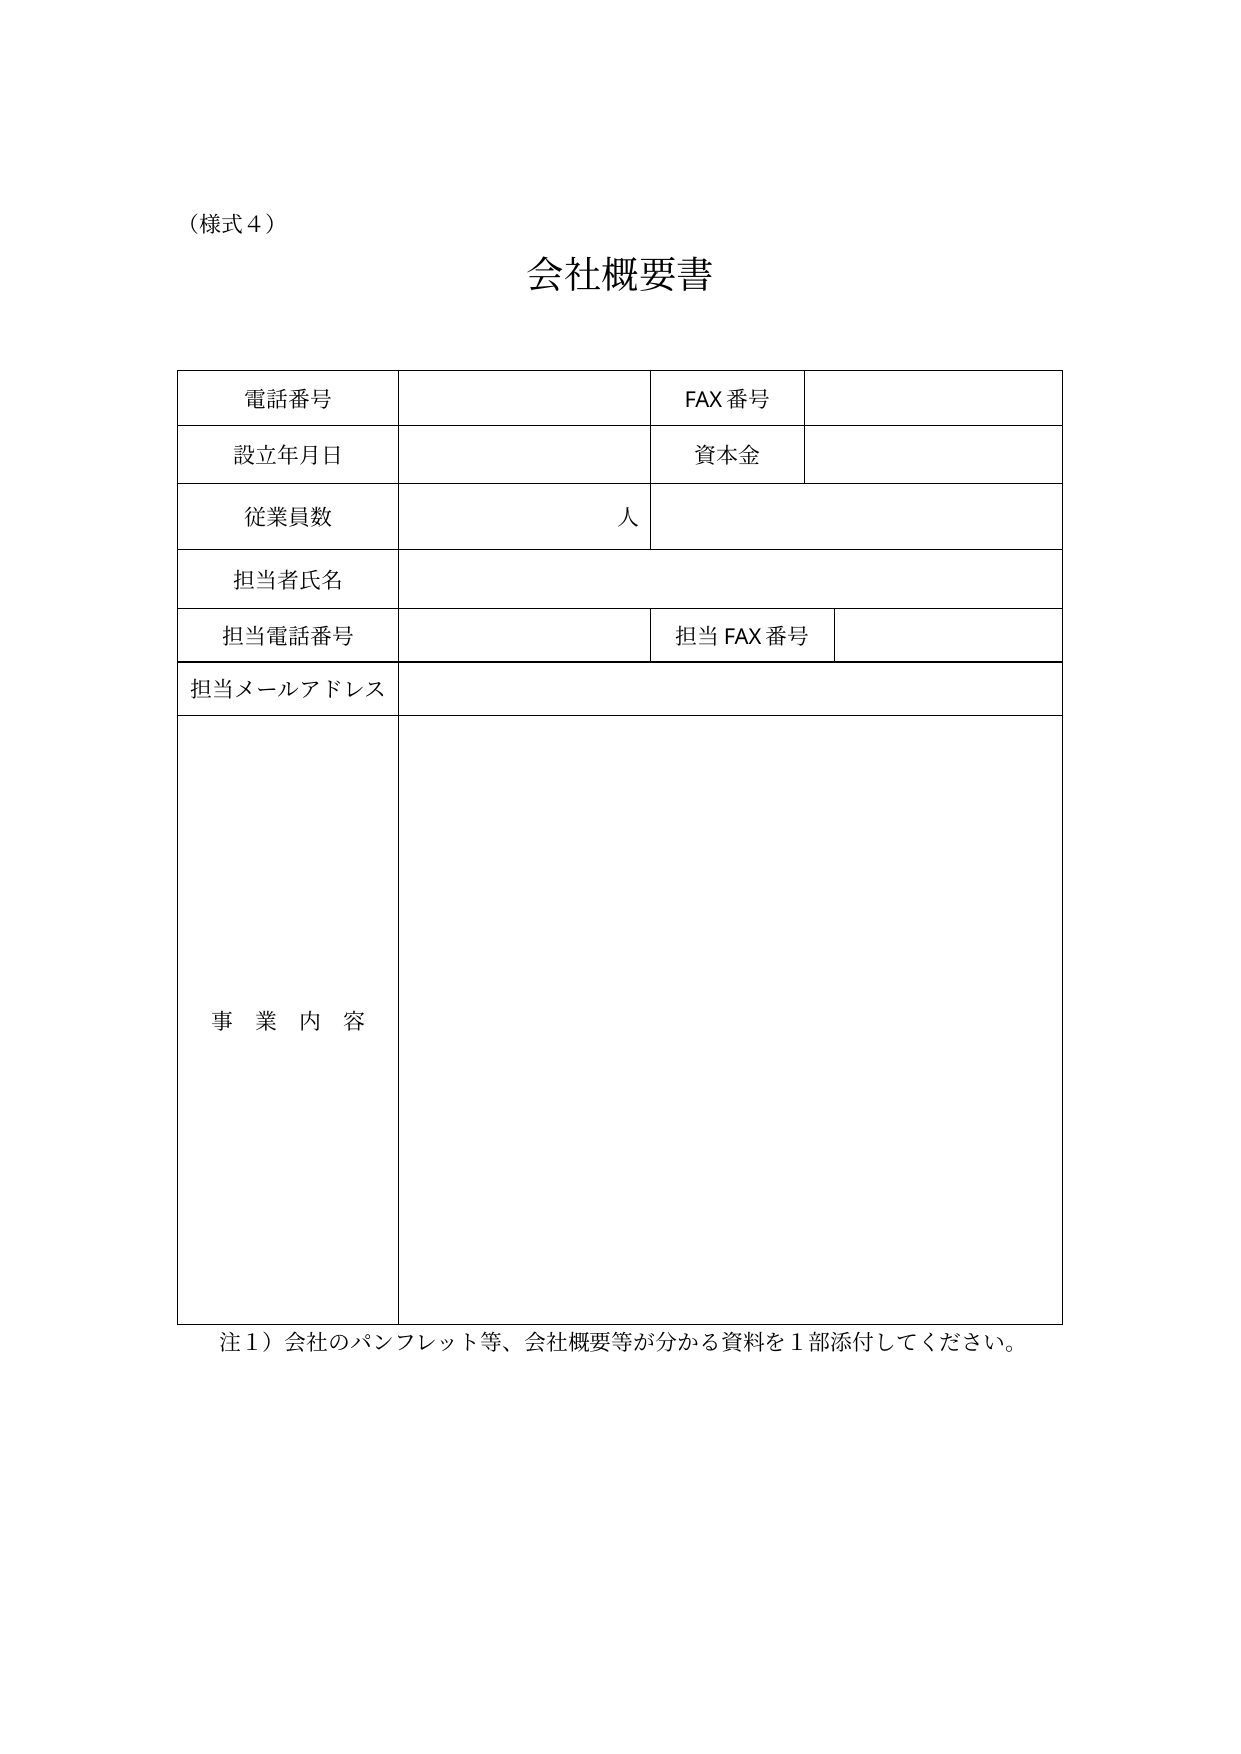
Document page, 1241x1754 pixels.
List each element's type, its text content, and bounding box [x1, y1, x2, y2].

table_header FAX番号 [651, 371, 804, 425]
table_cell [399, 550, 1062, 608]
table_cell [399, 663, 1062, 714]
table_cell 事 業 内 容 [178, 716, 398, 1324]
table_cell [651, 484, 1062, 549]
table_cell 従業員数 [178, 484, 398, 549]
text （様式４） [177, 207, 1063, 240]
table_cell [399, 609, 650, 661]
table_cell 担当メールアドレス [178, 663, 398, 714]
table_cell 担当電話番号 [178, 609, 398, 661]
table_header 電話番号 [178, 371, 398, 425]
text 会社概要書 [177, 240, 1063, 305]
table_header [399, 371, 650, 425]
table_cell [399, 426, 650, 483]
table_cell 人 [399, 484, 650, 549]
text 注１）会社のパンフレット等、会社概要等が分かる資料を１部添付してください。 [177, 1325, 1063, 1357]
table_cell 設立年月日 [178, 426, 398, 483]
table_cell 資本金 [651, 426, 804, 483]
table_cell [805, 426, 1062, 483]
table_header [805, 371, 1062, 425]
table_cell [399, 716, 1062, 1324]
table_cell 担当FAX番号 [651, 609, 834, 661]
table_cell [835, 609, 1062, 661]
table_cell 担当者氏名 [178, 550, 398, 608]
